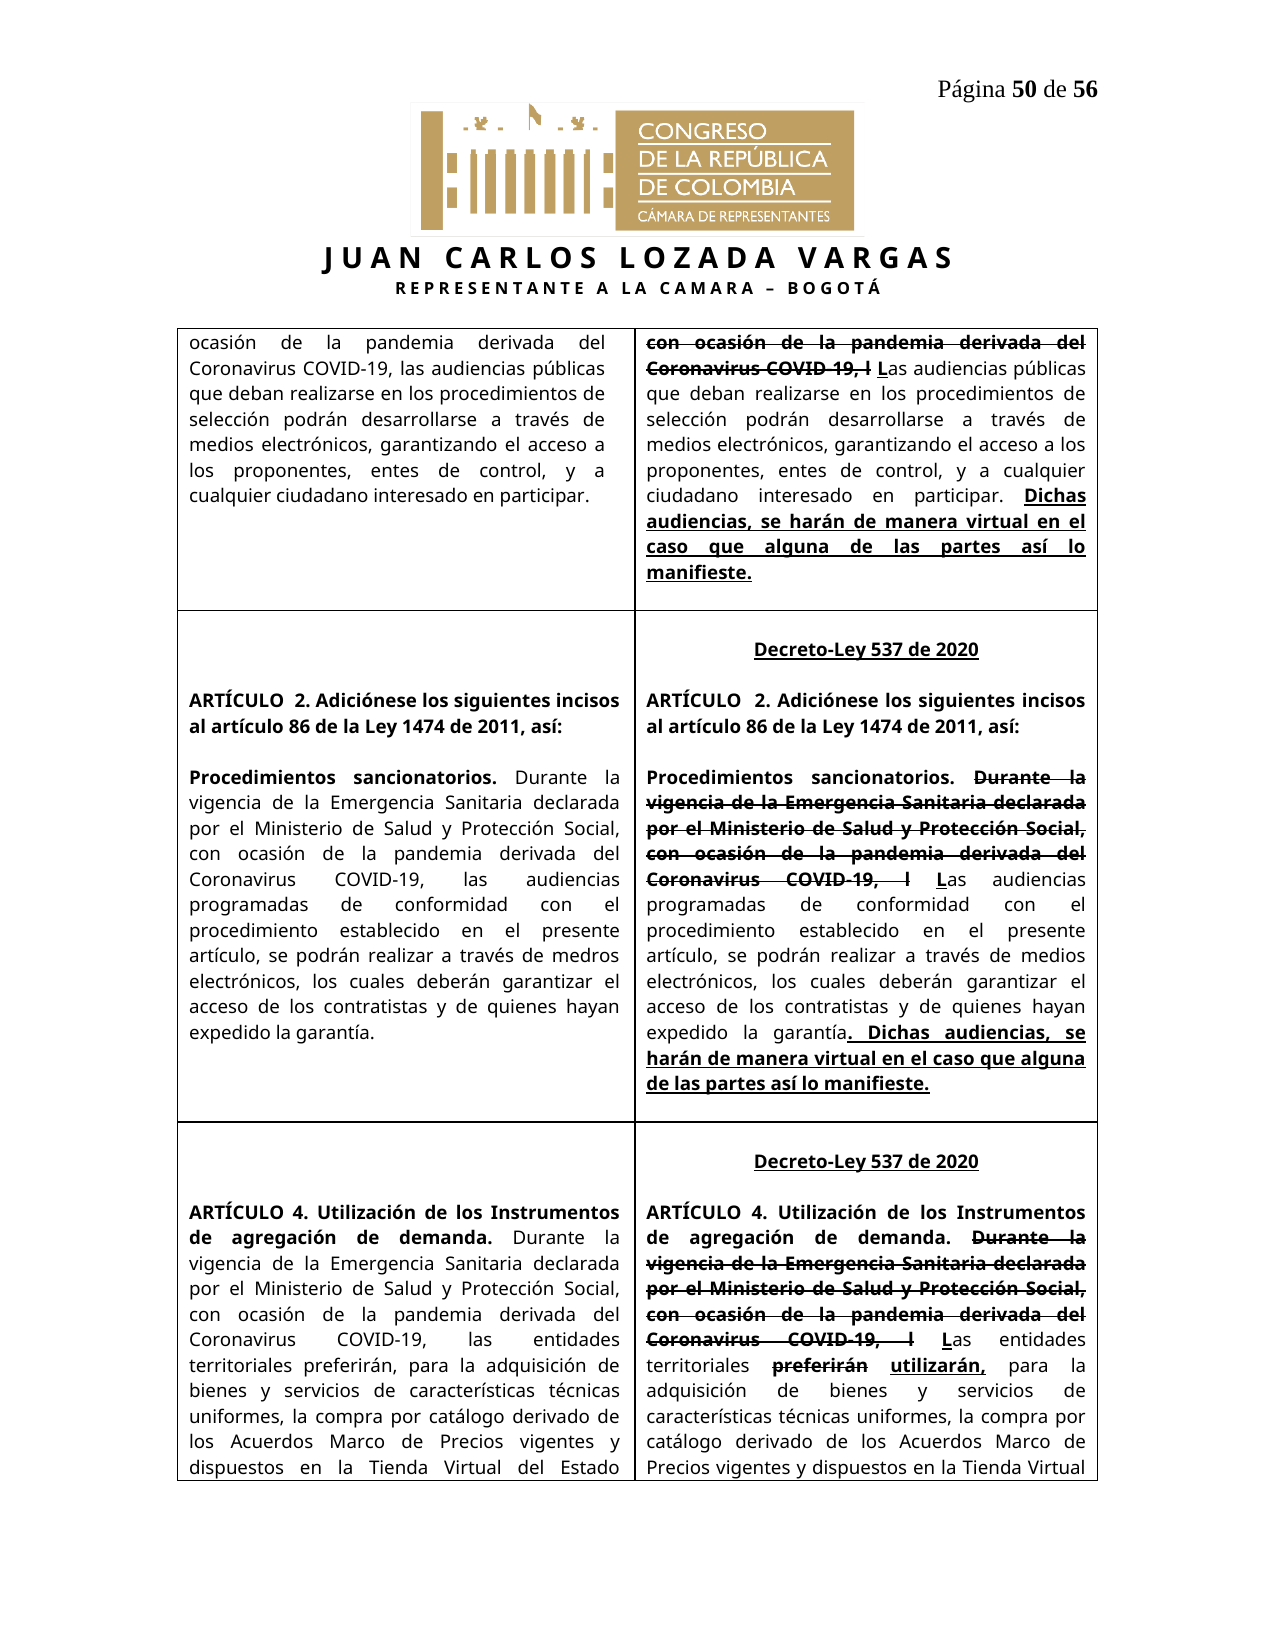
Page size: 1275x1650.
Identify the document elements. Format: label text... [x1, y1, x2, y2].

table_cell Decreto-Ley 537 de 2020 ARTÍCULO 2. Adiciónese los siguientes incisos al artículo 86 de la Ley 1474 de 2011, así: Procedimientos sancionatorios. Durante la vigencia de la Emergencia Sanitaria declarada por el Ministerio de Salud y Protección Social, con ocasión de la pandemia derivada del Coronavirus COVID-19, l Las audiencias programadas de conformidad con el procedimiento establecido en el presente artículo, se podrán realizar a través de medios electrónicos, los cuales deberán garantizar el acceso de los contratistas y de quienes hayan expedido la garantía. Dichas audiencias, se harán de manera virtual en el caso que alguna de las partes así lo manifieste. [636, 611, 1097, 1121]
table_cell ARTÍCULO 2. Adiciónese los siguientes incisos al artículo 86 de la Ley 1474 de 2011, así: Procedimientos sancionatorios. Durante la vigencia de la Emergencia Sanitaria declarada por el Ministerio de Salud y Protección Social, con ocasión de la pandemia derivada del Coronavirus COVID-19, las audiencias programadas de conformidad con el procedimiento establecido en el presente artículo, se podrán realizar a través de medros electrónicos, los cuales deberán garantizar el acceso de los contratistas y de quienes hayan expedido la garantía. [178, 611, 634, 1121]
picture [410, 102, 865, 237]
